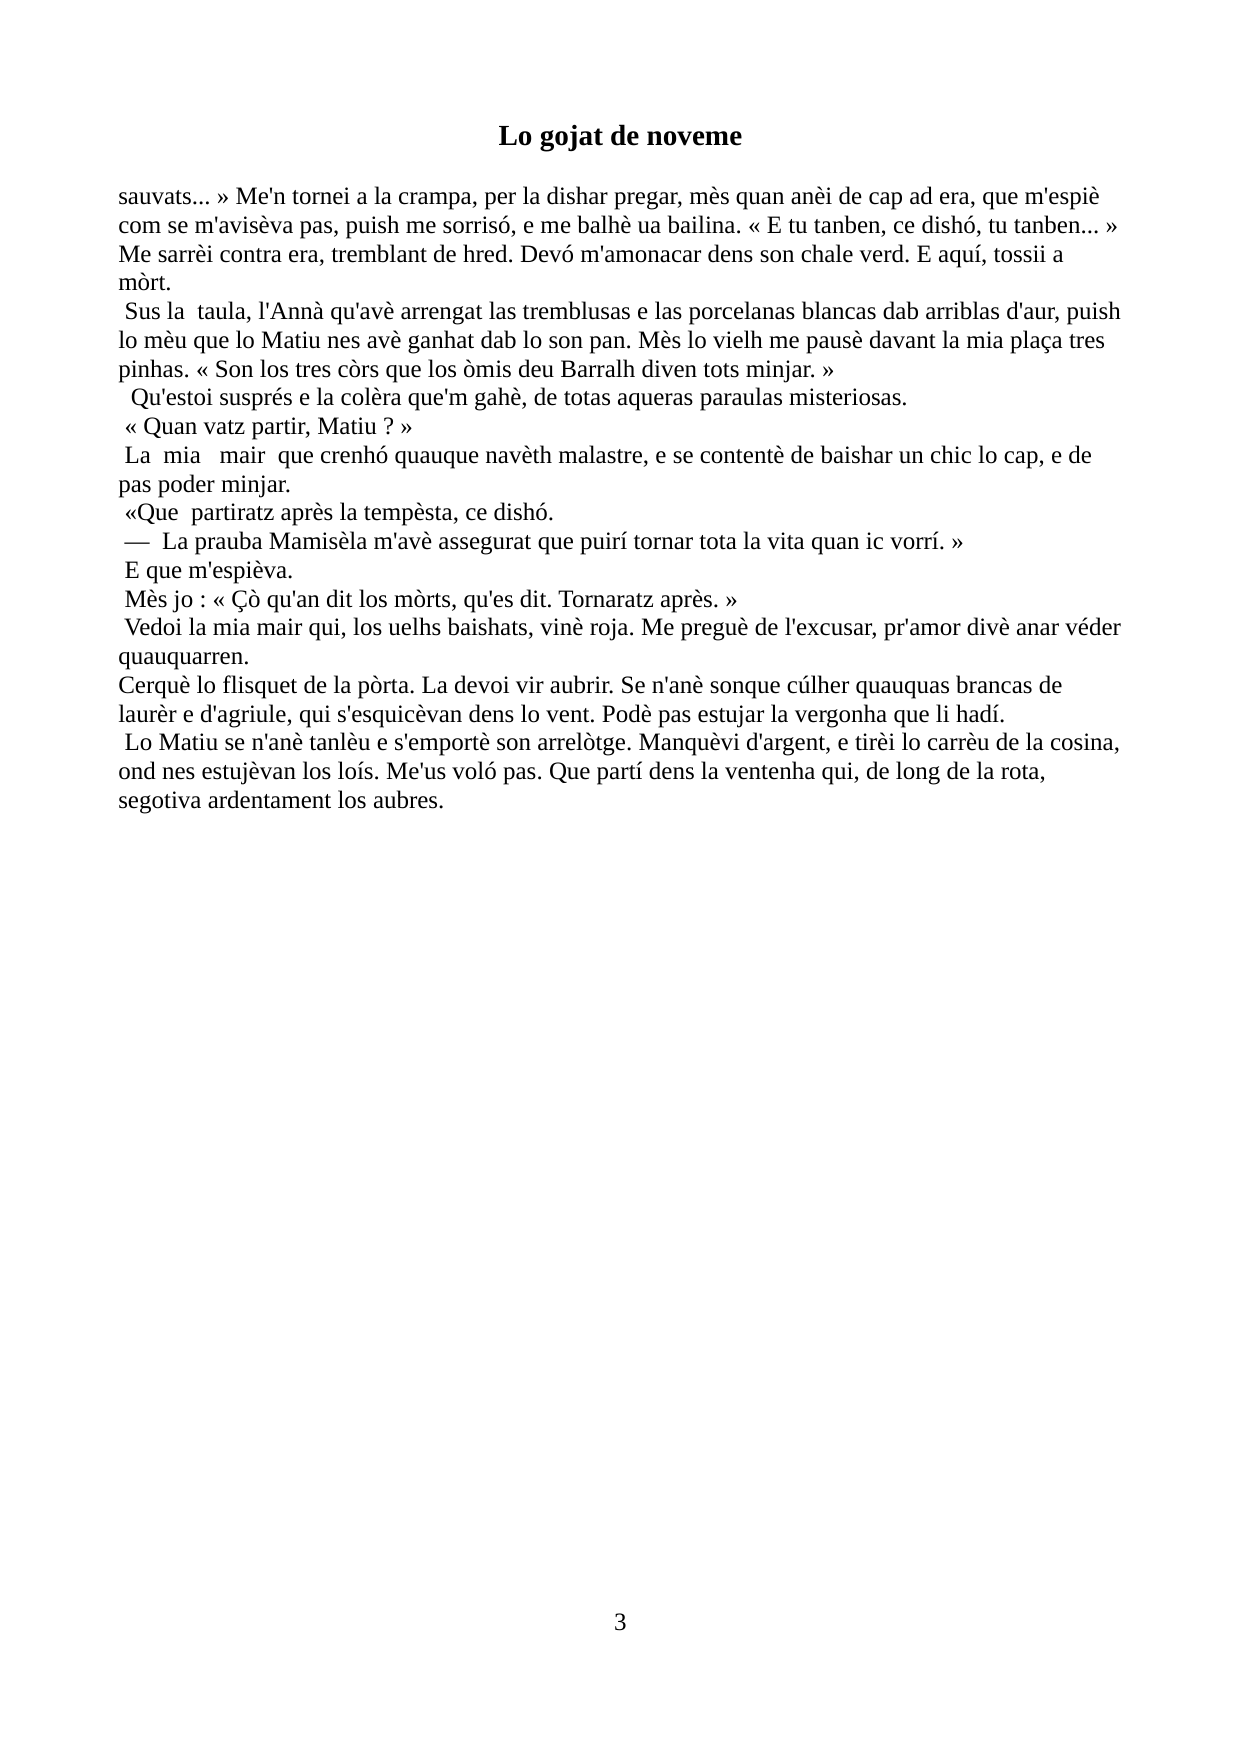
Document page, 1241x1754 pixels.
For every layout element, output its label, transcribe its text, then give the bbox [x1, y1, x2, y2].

text Vedoi la mia mair qui, los uelhs baishats, vinè roja. Me preguè de l'excusar, pr'amor divè anar véder quauquarren. [118, 612, 1122, 670]
text Lo Matiu se n'anè tanlèu e s'emportè son arrelòtge. Manquèvi d'argent, e tirèi lo carrèu de la cosina, ond nes estujèvan los loís. Me'us voló pas. Que partí dens la ventenha qui, de long de la rota, segotiva ardentament los aubres. [118, 727, 1122, 814]
text «Que partiratz après la tempèsta, ce dishó. [118, 497, 1122, 526]
text Mès jo : « Çò qu'an dit los mòrts, qu'es dit. Tornaratz après. » [118, 584, 1122, 612]
text « Quan vatz partir, Matiu ? » [118, 411, 1122, 440]
text La mia mair que crenhó quauque navèth malastre, e se contentè de baishar un chic lo cap, e de pas poder minjar. [118, 440, 1122, 497]
text — La prauba Mamisèla m'avè assegurat que puirí tornar tota la vita quan ic vorrí. » [118, 526, 1122, 555]
text Qu'estoi susprés e la colèra que'm gahè, de totas aqueras paraulas misteriosas. [118, 382, 1122, 411]
text Cerquè lo flisquet de la pòrta. La devoi vir aubrir. Se n'anè sonque cúlher quauquas brancas de laurèr e d'agriule, qui s'esquicèvan dens lo vent. Podè pas estujar la vergonha que li hadí. [118, 670, 1122, 727]
text E que m'espièva. [118, 555, 1122, 584]
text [118, 181, 1122, 296]
text Sus la taula, l'Annà qu'avè arrengat las tremblusas e las porcelanas blancas dab arriblas d'aur, puish lo mèu que lo Matiu nes avè ganhat dab lo son pan. Mès lo vielh me pausè davant la mia plaça tres pinhas. « Son los tres còrs que los òmis deu Barralh diven tots minjar. » [118, 296, 1122, 382]
